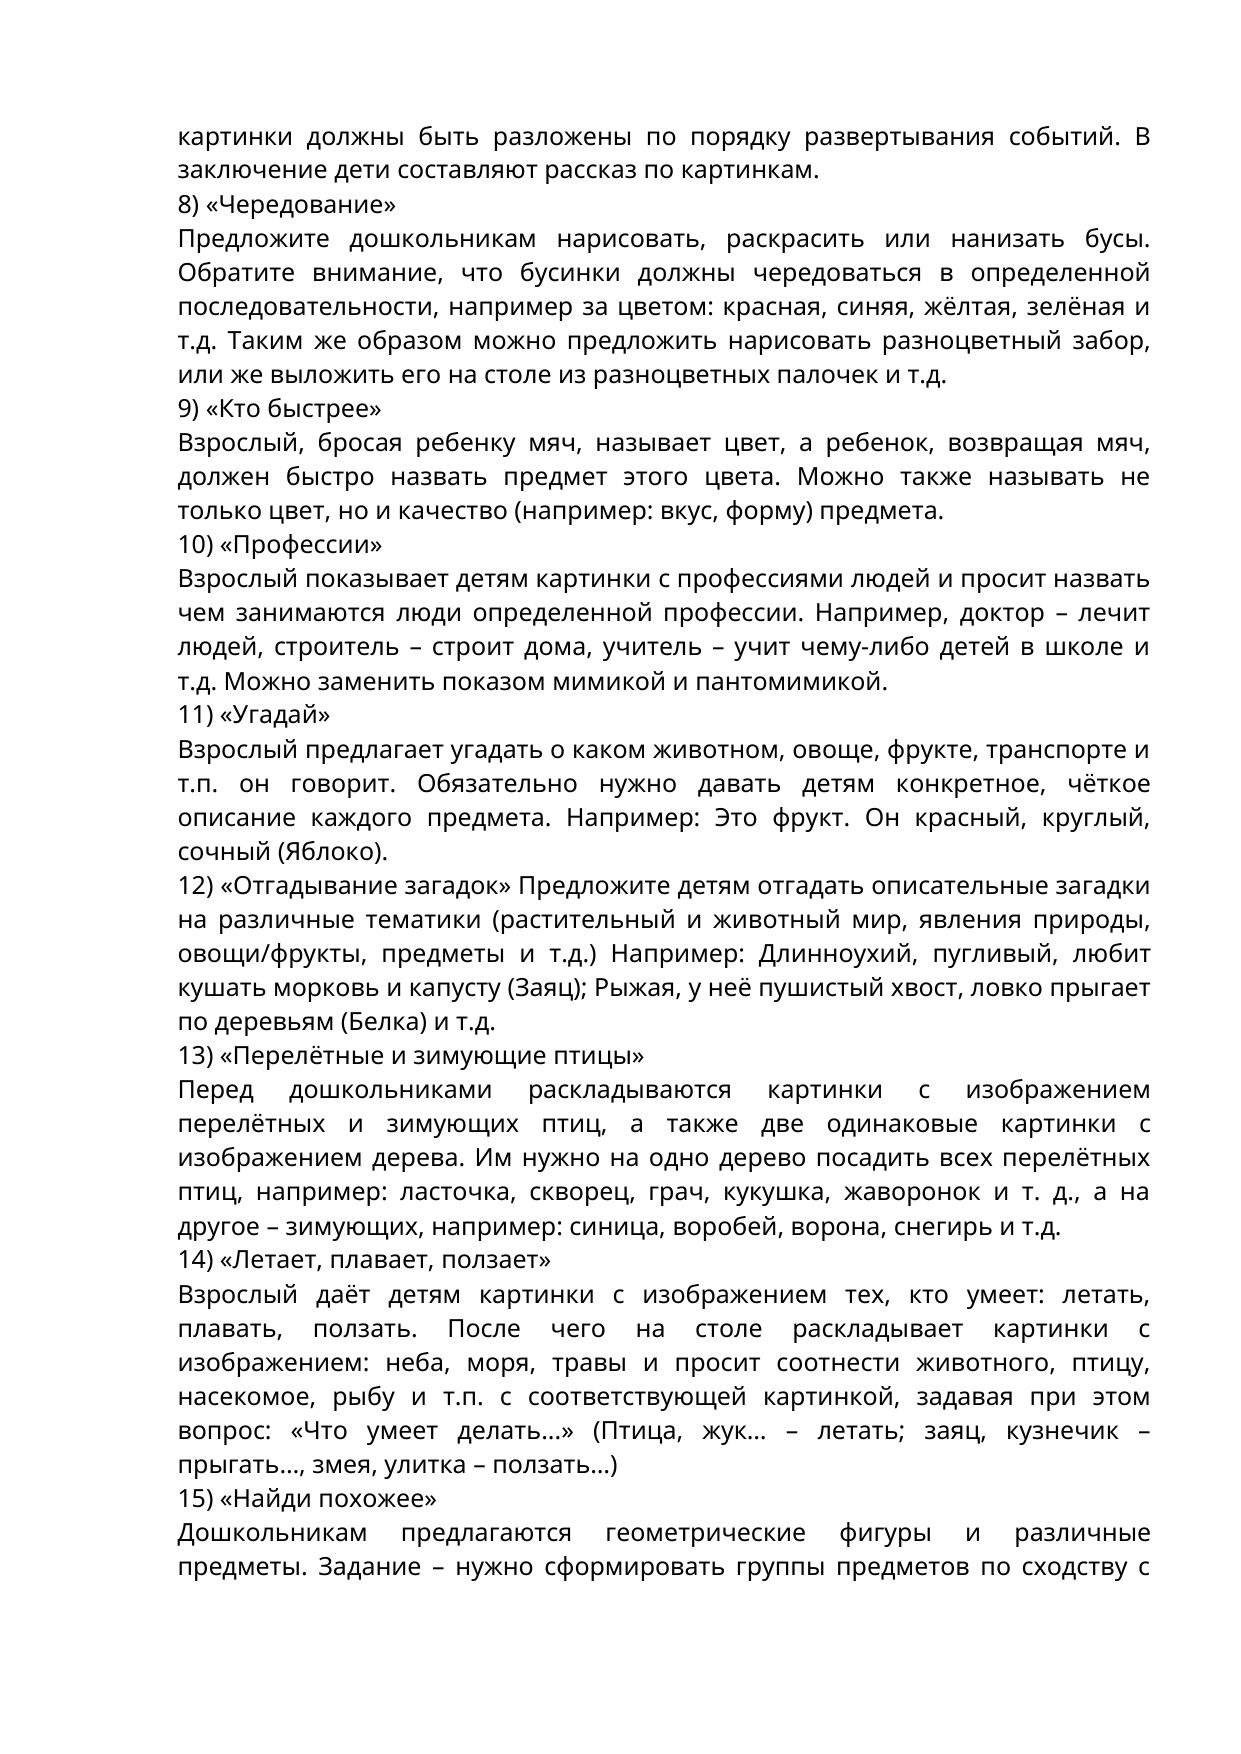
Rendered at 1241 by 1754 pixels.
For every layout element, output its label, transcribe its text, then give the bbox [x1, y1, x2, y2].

text 15) «Найди похожее» [177, 1481, 1152, 1515]
text 11) «Угадай» [177, 697, 1152, 731]
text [177, 1515, 1152, 1583]
text 9) «Кто быстрее» [177, 391, 1152, 425]
text 8) «Чередование» [177, 186, 1152, 220]
text 12) «Отгадывание загадок» Предложите детям отгадать описательные загадки на различные тематики (растительный и животный мир, явления природы, овощи/фрукты, предметы и т.д.) Например: Длинноухий, пугливый, любит кушать морковь и капусту (Заяц); Рыжая, у неё пушистый хвост, ловко прыгает по деревьям (Белка) и т.д. [177, 867, 1152, 1038]
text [177, 118, 1152, 186]
text 10) «Профессии» [177, 527, 1152, 561]
text Взрослый предлагает угадать о каком животном, овоще, фрукте, транспорте и т.п. он говорит. Обязательно нужно давать детям конкретное, чёткое описание каждого предмета. Например: Это фрукт. Он красный, круглый, сочный (Яблоко). [177, 731, 1152, 867]
text 13) «Перелётные и зимующие птицы» [177, 1038, 1152, 1072]
text Взрослый даёт детям картинки с изображением тех, кто умеет: летать, плавать, ползать. После чего на столе раскладывает картинки с изображением: неба, моря, травы и просит соотнести животного, птицу, насекомое, рыбу и т.п. с соответствующей картинкой, задавая при этом вопрос: «Что умеет делать...» (Птица, жук… – летать; заяц, кузнечик – прыгать…, змея, улитка – ползать…) [177, 1276, 1152, 1481]
text 14) «Летает, плавает, ползает» [177, 1242, 1152, 1276]
text Взрослый, бросая ребенку мяч, называет цвет, а ребенок, возвращая мяч, должен быстро назвать предмет этого цвета. Можно также называть не только цвет, но и качество (например: вкус, форму) предмета. [177, 425, 1152, 527]
text Перед дошкольниками раскладываются картинки с изображением перелётных и зимующих птиц, а также две одинаковые картинки с изображением дерева. Им нужно на одно дерево посадить всех перелётных птиц, например: ласточка, скворец, грач, кукушка, жаворонок и т. д., а на другое – зимующих, например: синица, воробей, ворона, снегирь и т.д. [177, 1072, 1152, 1242]
text Предложите дошкольникам нарисовать, раскрасить или нанизать бусы. Обратите внимание, что бусинки должны чередоваться в определенной последовательности, например за цветом: красная, синяя, жёлтая, зелёная и т.д. Таким же образом можно предложить нарисовать разноцветный забор, или же выложить его на столе из разноцветных палочек и т.д. [177, 220, 1152, 391]
text Взрослый показывает детям картинки с профессиями людей и просит назвать чем занимаются люди определенной профессии. Например, доктор – лечит людей, строитель – строит дома, учитель – учит чему-либо детей в школе и т.д. Можно заменить показом мимикой и пантомимикой. [177, 561, 1152, 697]
